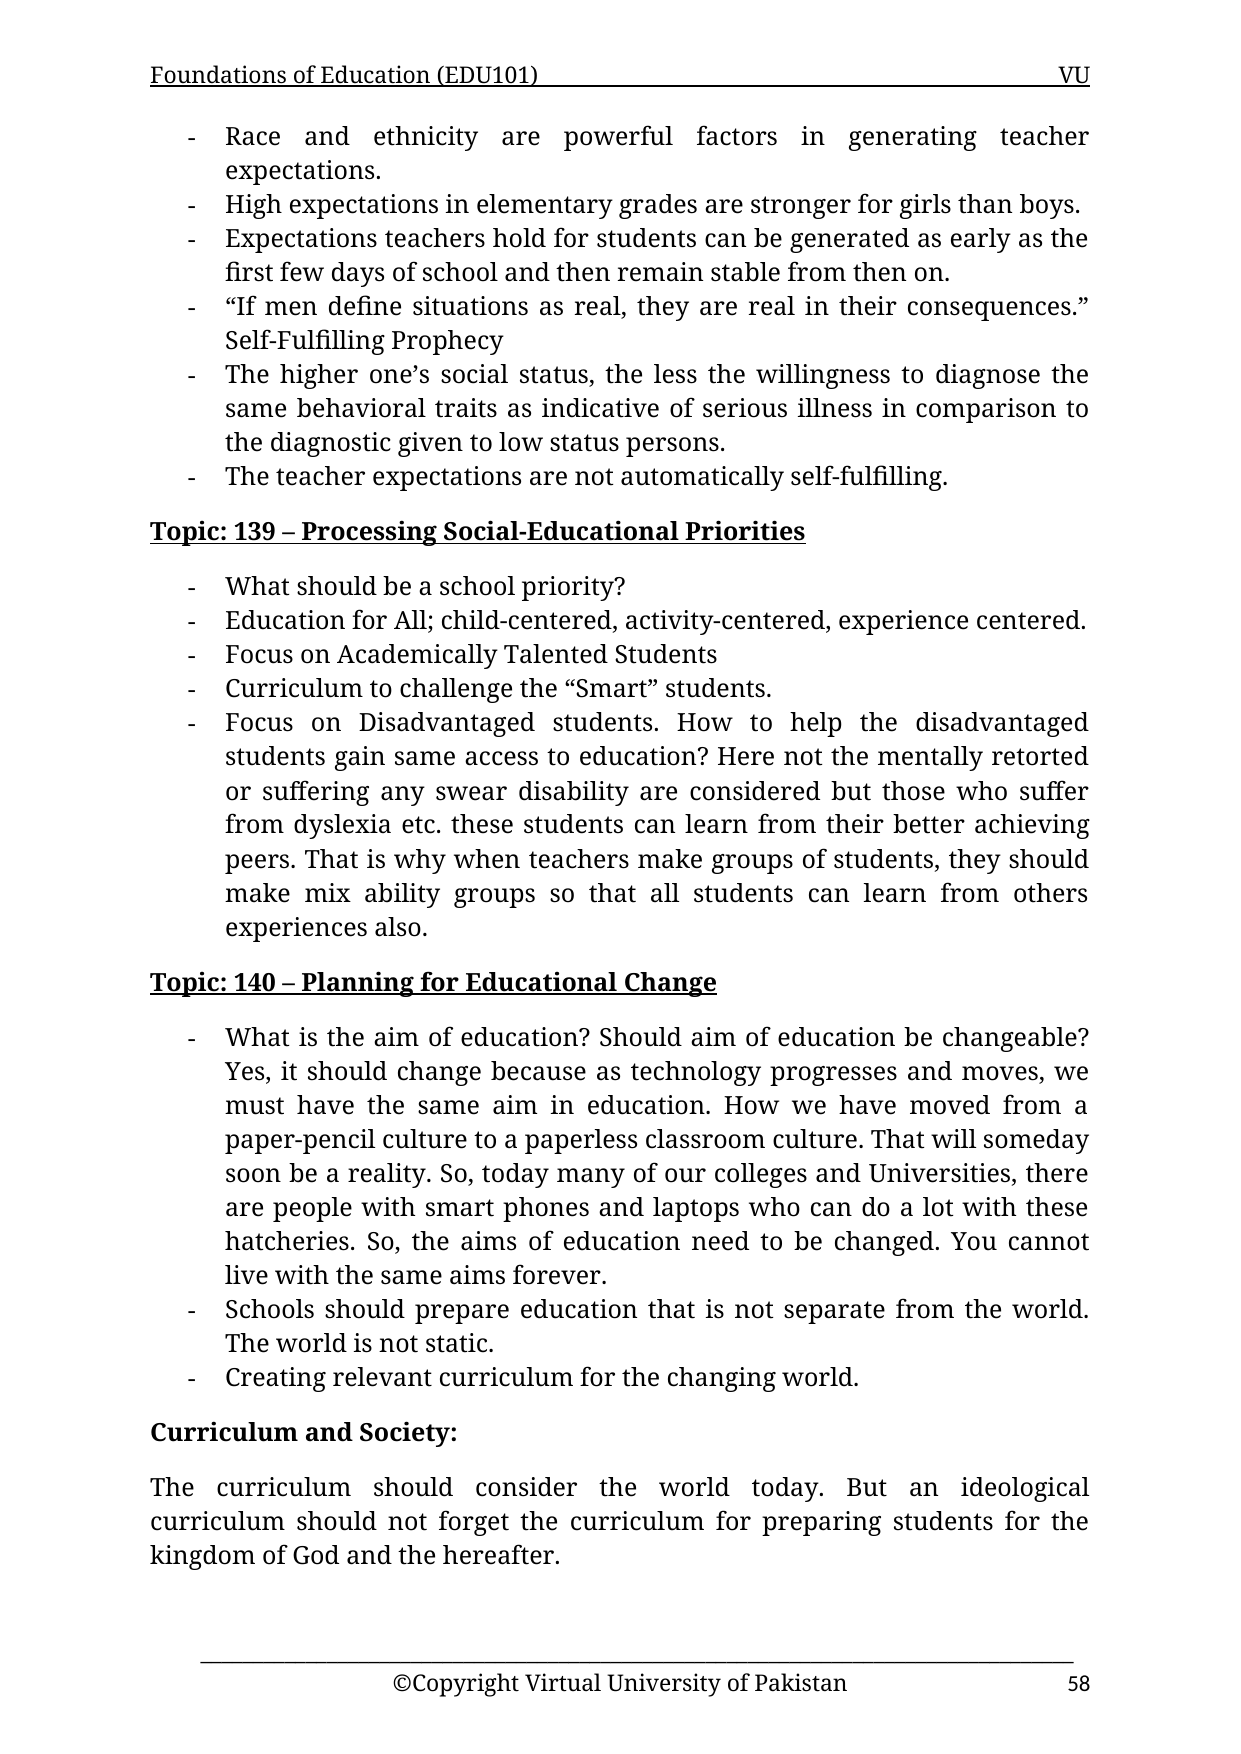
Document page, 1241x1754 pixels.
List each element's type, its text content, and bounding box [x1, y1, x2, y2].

list High expectations in elementary grades are stronger for girls than boys. [187, 186, 1090, 221]
list “If men define situations as real, they are real in their consequences.” Self-Fulfilling Prophecy [187, 289, 1090, 357]
text Curriculum and Society: [150, 1415, 1090, 1449]
text Topic: 139 – Processing Social-Educational Priorities [150, 514, 1090, 548]
list Schools should prepare education that is not separate from the world. The world is not static. [187, 1292, 1090, 1360]
list The teacher expectations are not automatically self-fulfilling. [187, 459, 1090, 493]
list Creating relevant curriculum for the changing world. [187, 1360, 1090, 1394]
list Expectations teachers hold for students can be generated as early as the first few days of school and then remain stable from then on. [187, 221, 1090, 289]
list What is the aim of education? Should aim of education be changeable? Yes, it should change because as technology progresses and moves, we must have the same aim in education. How we have moved from a paper-pencil culture to a paperless classroom culture. That will someday soon be a reality. So, today many of our colleges and Universities, there are people with smart phones and laptops who can do a lot with these hatcheries. So, the aims of education need to be changed. You cannot live with the same aims forever. [187, 1019, 1090, 1292]
list Race and ethnicity are powerful factors in generating teacher expectations. [187, 118, 1090, 186]
list Focus on Disadvantaged students. How to help the disadvantaged students gain same access to education? Here not the mentally retorted or suffering any swear disability are considered but those who suffer from dyslexia etc. these students can learn from their better achieving peers. That is why when teachers make groups of students, they should make mix ability groups so that all students can learn from others experiences also. [187, 705, 1090, 943]
list Curriculum to challenge the “Smart” students. [187, 671, 1090, 705]
list The higher one’s social status, the less the willingness to diagnose the same behavioral traits as indicative of serious illness in comparison to the diagnostic given to low status persons. [187, 357, 1090, 459]
text Topic: 140 – Planning for Educational Change [150, 964, 1090, 998]
list Education for All; child-centered, activity-centered, experience centered. [187, 603, 1090, 637]
text The curriculum should consider the world today. But an ideological curriculum should not forget the curriculum for preparing students for the kingdom of God and the hereafter. [150, 1469, 1090, 1572]
list Focus on Academically Talented Students [187, 637, 1090, 671]
list What should be a school priority? [187, 569, 1090, 603]
